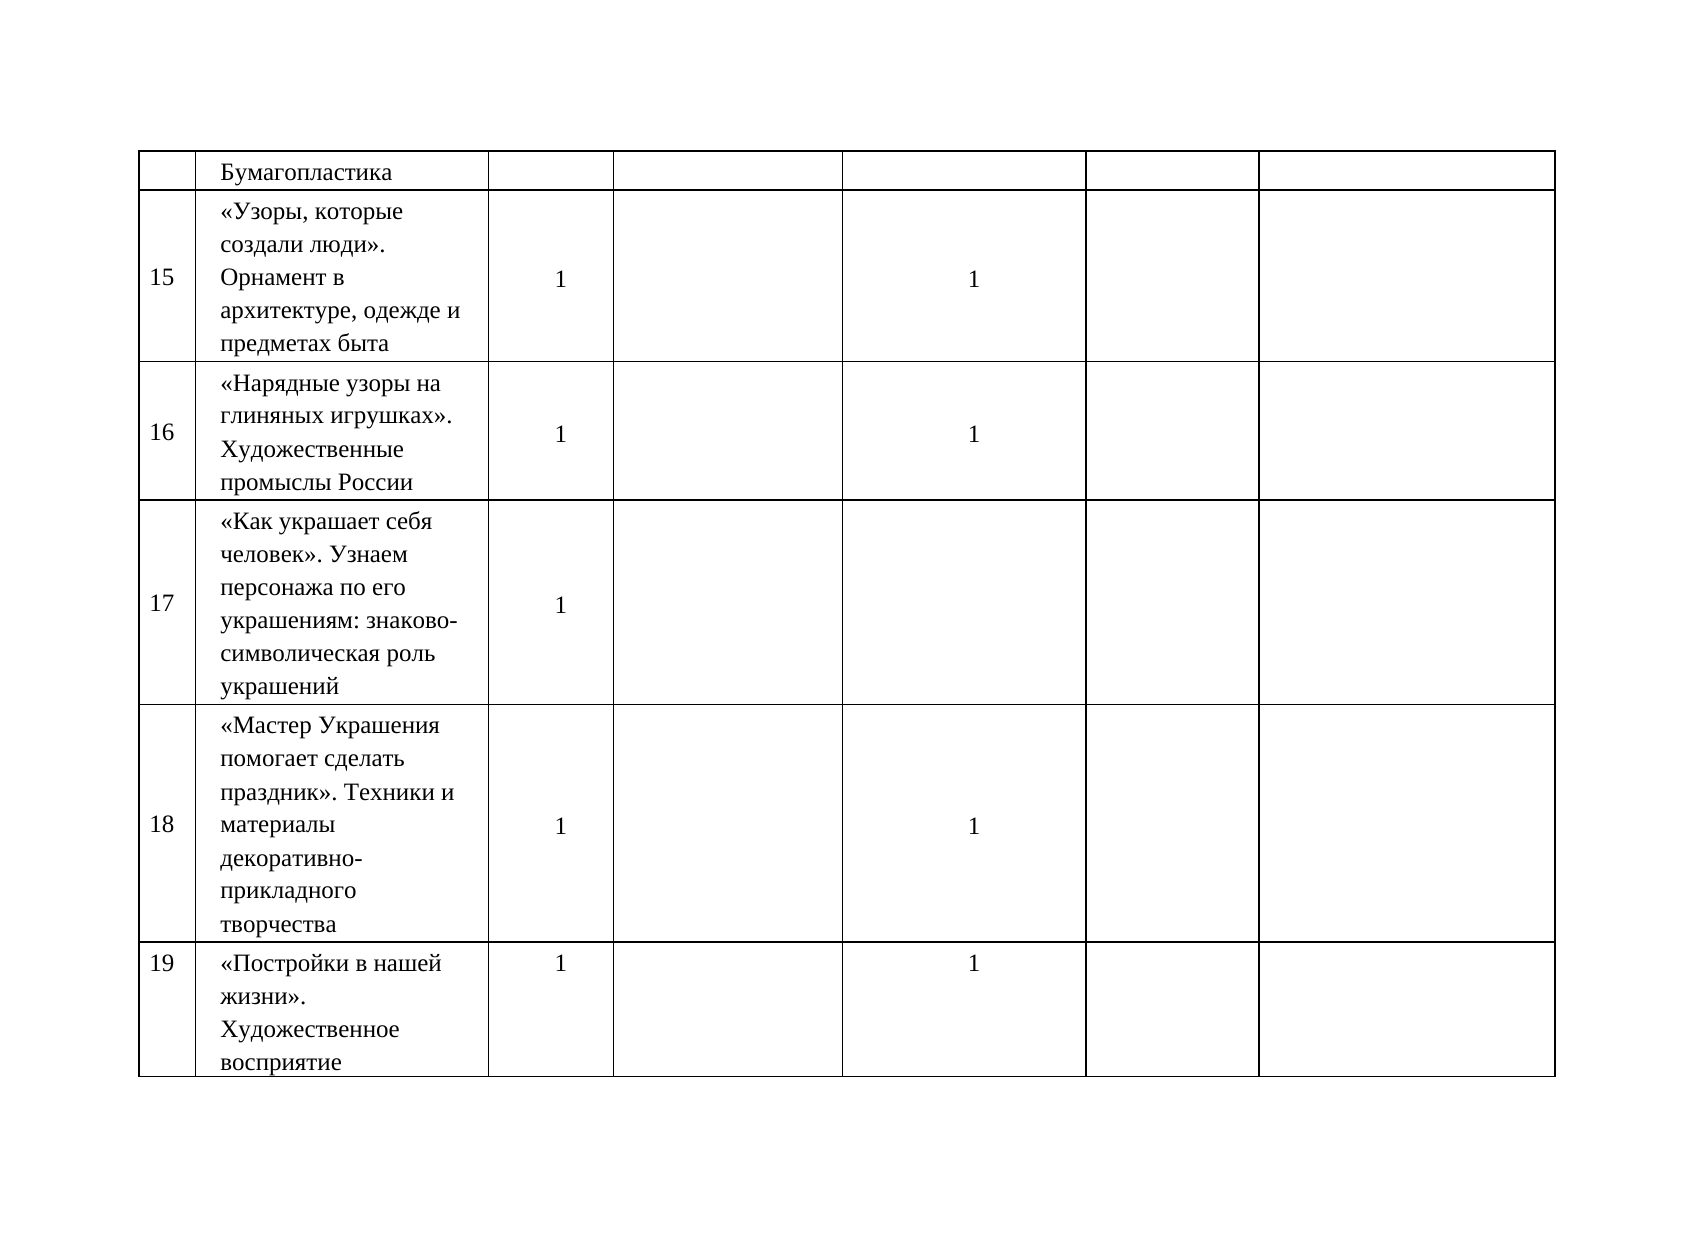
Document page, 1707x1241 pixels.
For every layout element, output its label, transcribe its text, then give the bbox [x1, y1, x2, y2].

table_cell [614, 152, 842, 189]
table_cell [1260, 943, 1554, 1076]
table_cell 18 [140, 705, 195, 941]
table_cell 1 [843, 943, 1085, 1076]
table_cell [1260, 191, 1554, 361]
table_cell [614, 705, 842, 941]
table_cell 16 [140, 362, 195, 499]
table_cell [614, 943, 842, 1076]
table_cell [196, 152, 488, 189]
table_cell 19 [140, 943, 195, 1076]
table_cell «Нарядные узоры на глиняных игрушках». Художественные промыслы России [196, 362, 488, 499]
table_cell «Как украшает себя человек». Узнаем персонажа по его украшениям: знаково-символическая роль украшений [196, 501, 488, 704]
table_cell [1260, 362, 1554, 499]
table_cell [614, 191, 842, 361]
table_cell [1087, 152, 1258, 189]
table_cell [1087, 362, 1258, 499]
table_cell 15 [140, 191, 195, 361]
table_cell [614, 501, 842, 704]
table_cell [1087, 705, 1258, 941]
table_cell [1260, 705, 1554, 941]
table_cell 1 [489, 705, 613, 941]
table_cell «Узоры, которые создали люди». Орнамент в архитектуре, одежде и предметах быта [196, 191, 488, 361]
table_cell 1 [843, 191, 1085, 361]
table_cell 1 [843, 362, 1085, 499]
table_cell 14 [140, 152, 195, 189]
table_cell 1 [843, 705, 1085, 941]
table_cell [1087, 501, 1258, 704]
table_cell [196, 943, 488, 1076]
table_cell [1260, 501, 1554, 704]
table_cell [843, 501, 1085, 704]
table_cell [1260, 152, 1554, 189]
table_cell 1 [843, 152, 1085, 189]
table_cell [614, 362, 842, 499]
table_cell 1 [489, 362, 613, 499]
table_cell [1087, 943, 1258, 1076]
table_cell 1 [489, 501, 613, 704]
table_cell 1 [489, 152, 613, 189]
table_cell 1 [489, 191, 613, 361]
table_cell 1 [489, 943, 613, 1076]
table_cell «Мастер Украшения помогает сделать праздник». Техники и материалы декоративно-прикладного творчества [196, 705, 488, 941]
table_cell 17 [140, 501, 195, 704]
table_cell [1087, 191, 1258, 361]
